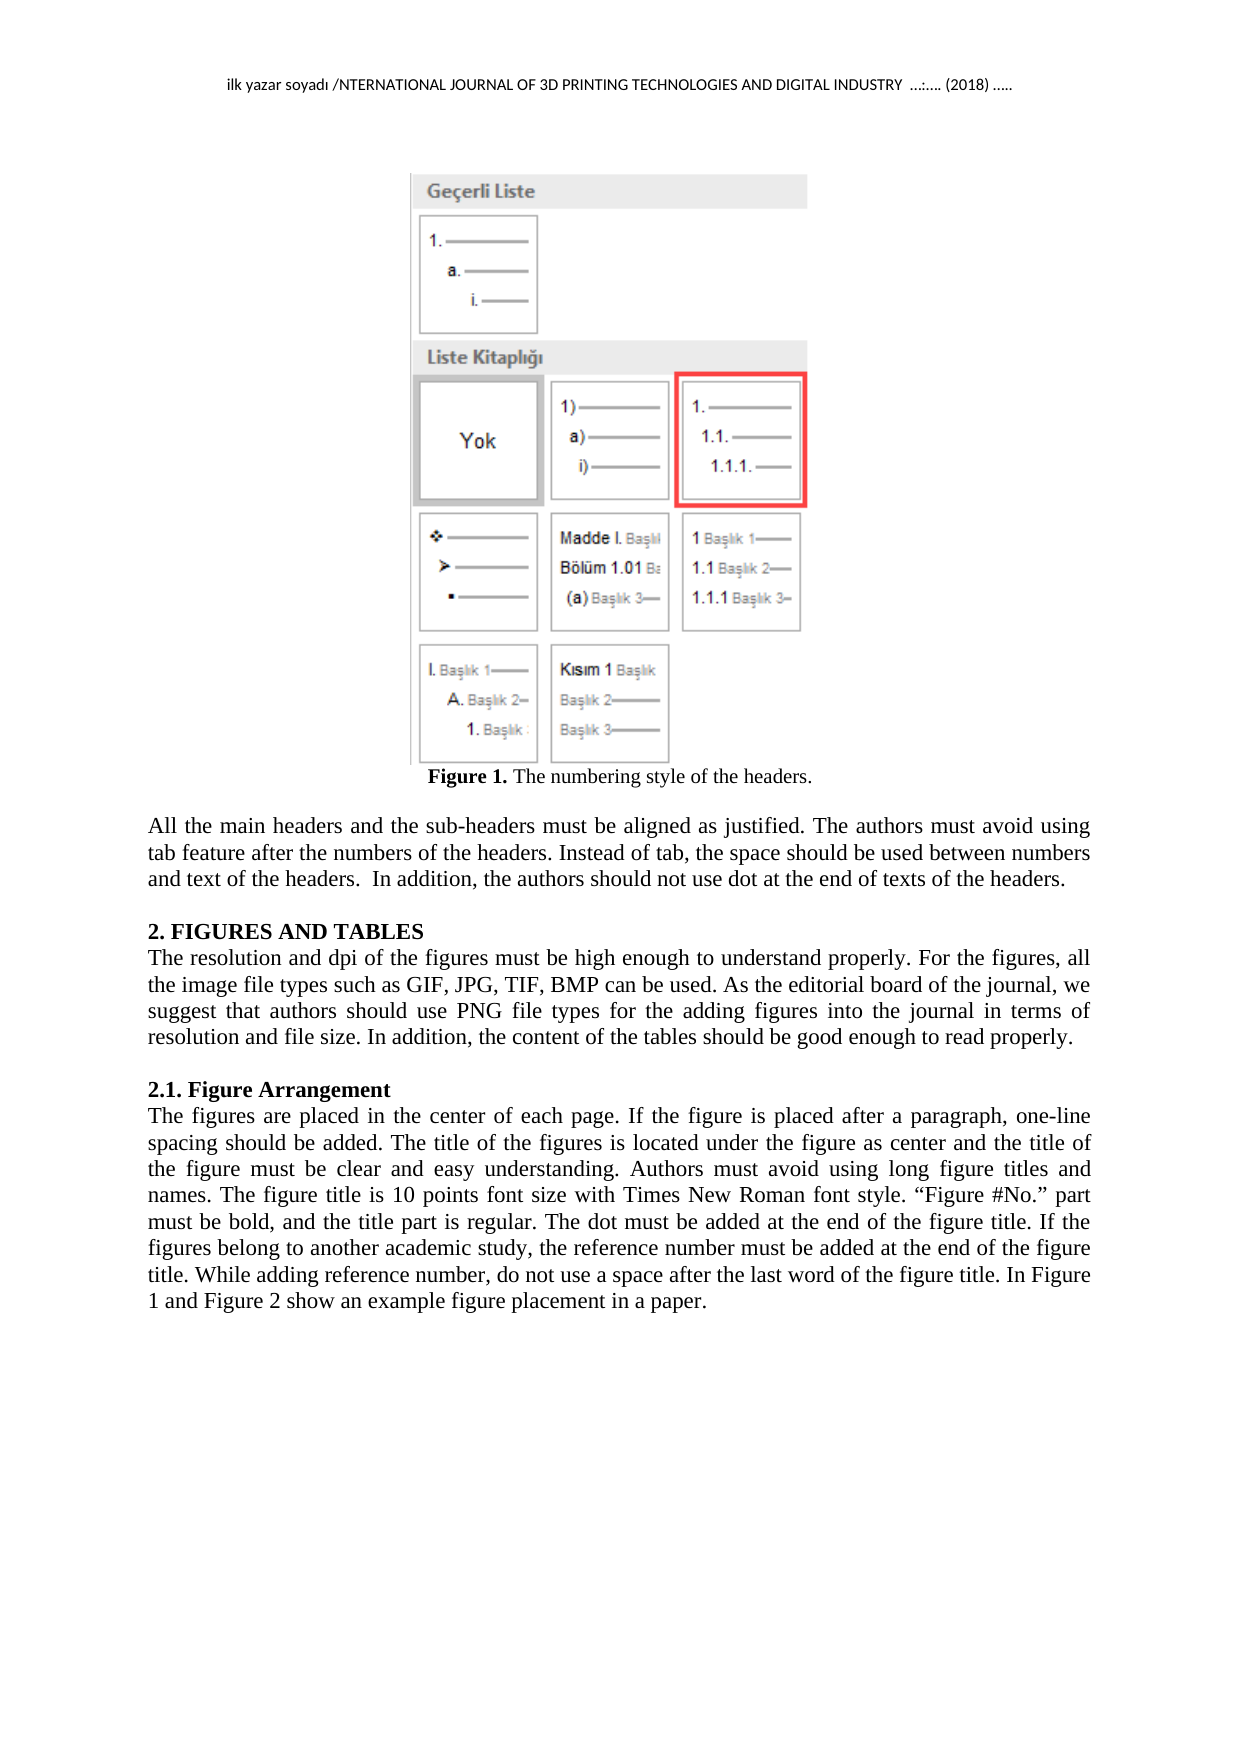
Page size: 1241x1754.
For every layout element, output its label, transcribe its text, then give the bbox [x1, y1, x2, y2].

text The resolution and dpi of the figures must be high enough to understand properly. For the figures, all the image file types such as GIF, JPG, TIF, BMP can be used. As the editorial board of the journal, we suggest that authors should use PNG file types for the adding figures into the journal in terms of resolution and file size. In addition, the content of the tables should be good enough to read properly. [148, 944, 1093, 1050]
list FIGURES AND TABLES [148, 918, 1093, 944]
text The figures are placed in the center of each page. If the figure is placed after a paragraph, one-line spacing should be added. The title of the figures is located under the figure as center and the title of the figure must be clear and easy understanding. Authors must avoid using long figure titles and names. The figure title is 10 points font size with Times New Roman font style. “Figure #No.” part must be bold, and the title part is regular. The dot must be added at the end of the figure title. If the figures belong to another academic study, the reference number must be added at the end of the figure title. While adding reference number, do not use a space after the last word of the figure title. In Figure 1 and Figure 2 show an example figure placement in a paper. [148, 1102, 1093, 1313]
list Figure Arrangement [148, 1076, 1093, 1102]
text Figure 1. The numbering style of the headers. [148, 764, 1093, 788]
text All the main headers and the sub-headers must be aligned as justified. The authors must avoid using tab feature after the numbers of the headers. Instead of tab, the space should be used between numbers and text of the headers. In addition, the authors should not use dot at the end of texts of the headers. [148, 813, 1093, 892]
picture [410, 173, 831, 765]
